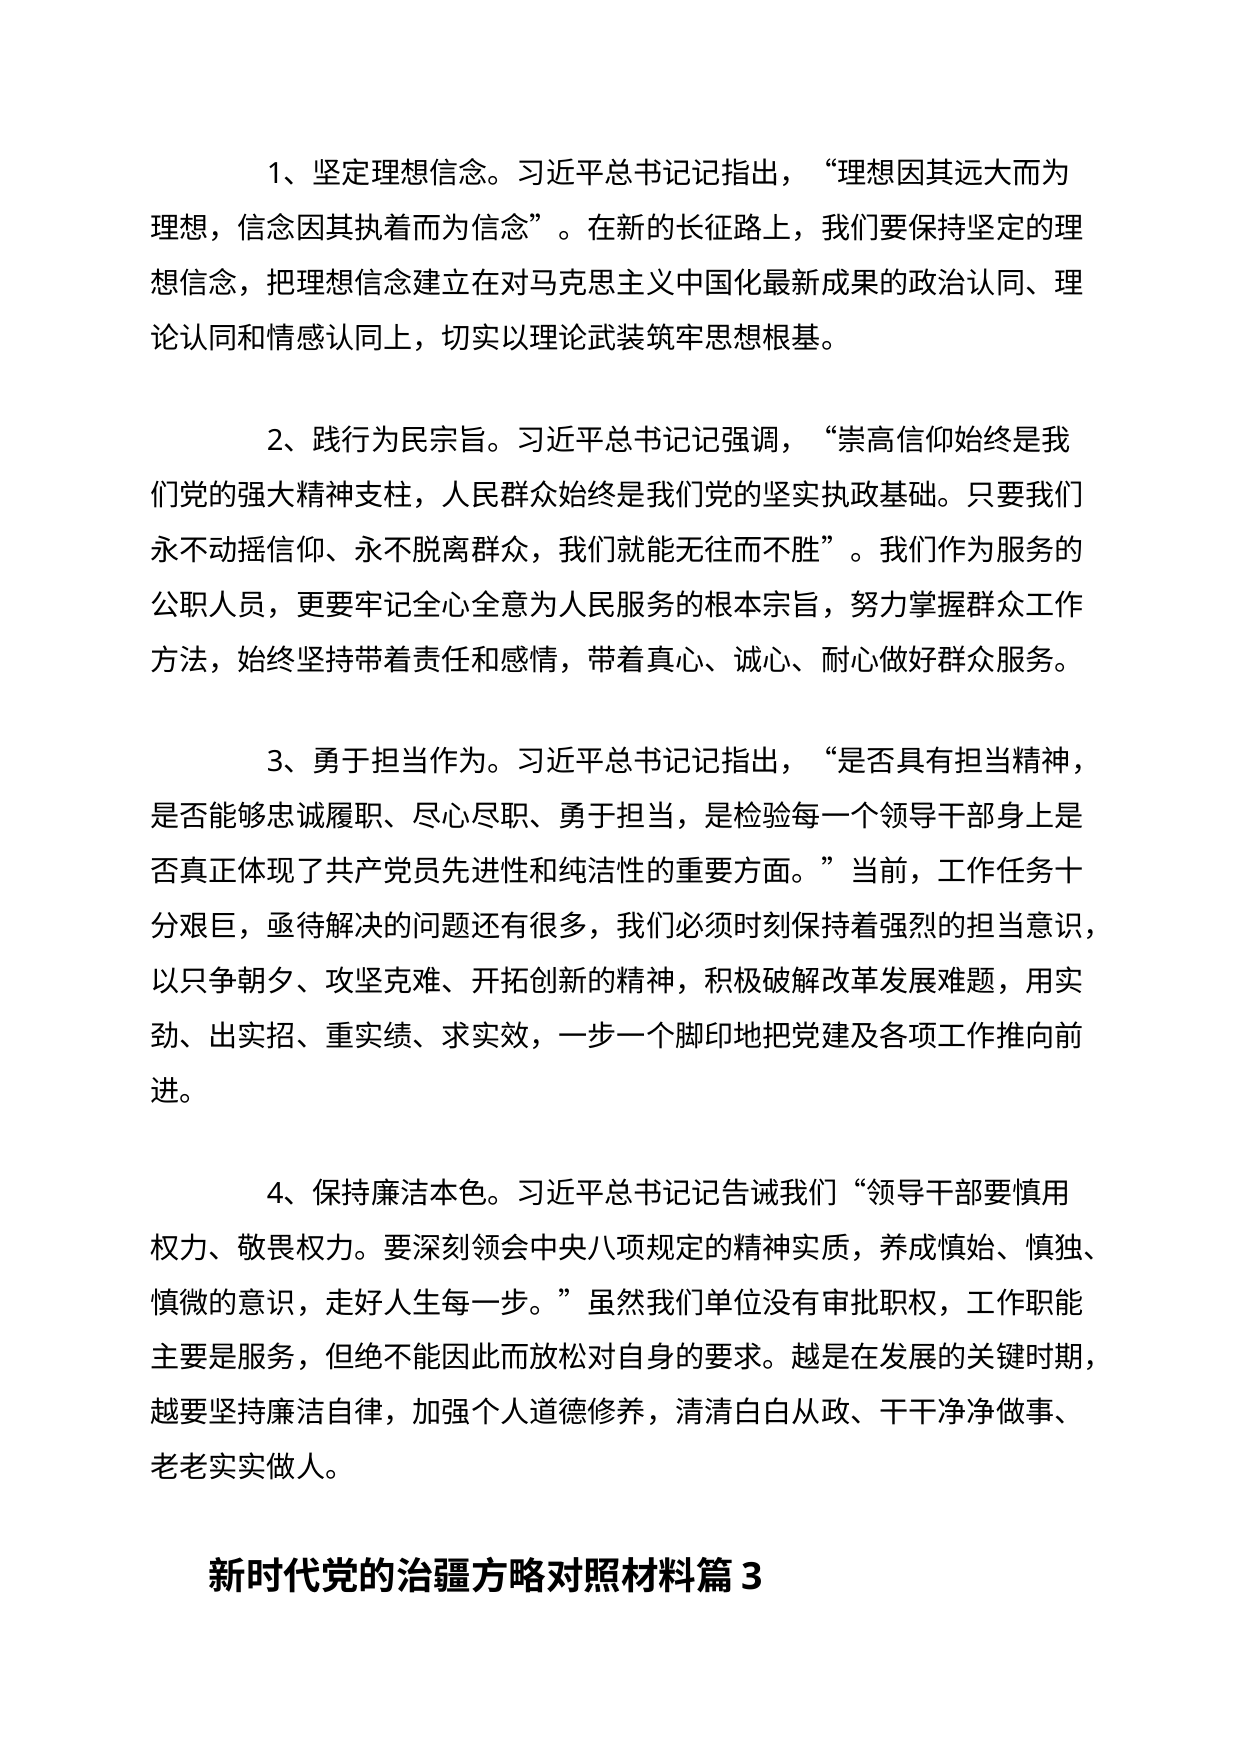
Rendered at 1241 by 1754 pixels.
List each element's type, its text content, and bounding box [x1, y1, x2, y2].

text 1、坚定理想信念。习近平总书记记指出，“理想因其远大而为理想，信念因其执着而为信念”。在新的长征路上，我们要保持坚定的理想信念，把理想信念建立在对马克思主义中国化最新成果的政治认同、理论认同和情感认同上，切实以理论武装筑牢思想根基。 [150, 150, 1090, 357]
text 新时代党的治疆方略对照材料篇3 [150, 1546, 1090, 1600]
text 2、践行为民宗旨。习近平总书记记强调，“崇高信仰始终是我们党的强大精神支柱，人民群众始终是我们党的坚实执政基础。只要我们永不动摇信仰、永不脱离群众，我们就能无往而不胜”。我们作为服务的公职人员，更要牢记全心全意为人民服务的根本宗旨，努力掌握群众工作方法，始终坚持带着责任和感情，带着真心、诚心、耐心做好群众服务。 [150, 417, 1090, 678]
text 4、保持廉洁本色。习近平总书记记告诫我们“领导干部要慎用权力、敬畏权力。要深刻领会中央八项规定的精神实质，养成慎始、慎独、慎微的意识，走好人生每一步。”虽然我们单位没有审批职权，工作职能主要是服务，但绝不能因此而放松对自身的要求。越是在发展的关键时期，越要坚持廉洁自律，加强个人道德修养，清清白白从政、干干净净做事、老老实实做人。 [150, 1169, 1090, 1486]
text 3、勇于担当作为。习近平总书记记指出，“是否具有担当精神，是否能够忠诚履职、尽心尽职、勇于担当，是检验每一个领导干部身上是否真正体现了共产党员先进性和纯洁性的重要方面。”当前，工作任务十分艰巨，亟待解决的问题还有很多，我们必须时刻保持着强烈的担当意识，以只争朝夕、攻坚克难、开拓创新的精神，积极破解改革发展难题，用实劲、出实招、重实绩、求实效，一步一个脚印地把党建及各项工作推向前进。 [150, 738, 1090, 1110]
